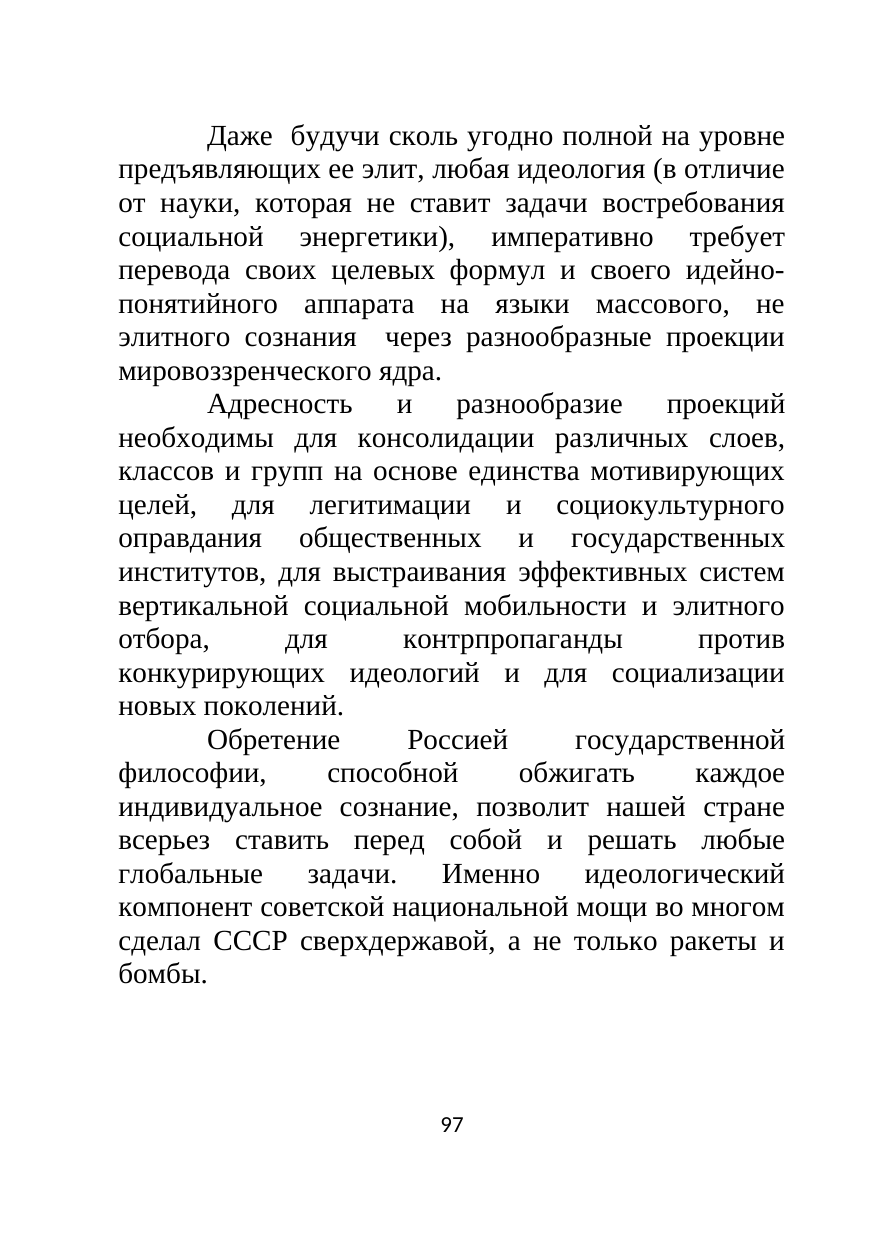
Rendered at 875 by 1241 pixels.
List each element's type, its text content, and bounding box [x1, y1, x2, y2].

text Даже будучи сколь угодно полной на уровне предъявляющих ее элит, любая идеология (в отличие от науки, которая не ставит задачи востребования социальной энергетики), императивно требует перевода своих целевых формул и своего идейно-понятийного аппарата на языки массового, не элитного сознания через разнообразные проекции мировоззренческого ядра. [118, 118, 785, 386]
text Обретение Россией государственной философии, способной обжигать каждое индивидуальное сознание, позволит нашей стране всерьез ставить перед собой и решать любые глобальные задачи. Именно идеологический компонент советской национальной мощи во многом сделал СССР сверхдержавой, а не только ракеты и бомбы. [118, 722, 785, 990]
text Адресность и разнообразие проекций необходимы для консолидации различных слоев, классов и групп на основе единства мотивирующих целей, для легитимации и социокультурного оправдания общественных и государственных институтов, для выстраивания эффективных систем вертикальной социальной мобильности и элитного отбора, для контрпропаганды против конкурирующих идеологий и для социализации новых поколений. [118, 386, 785, 722]
